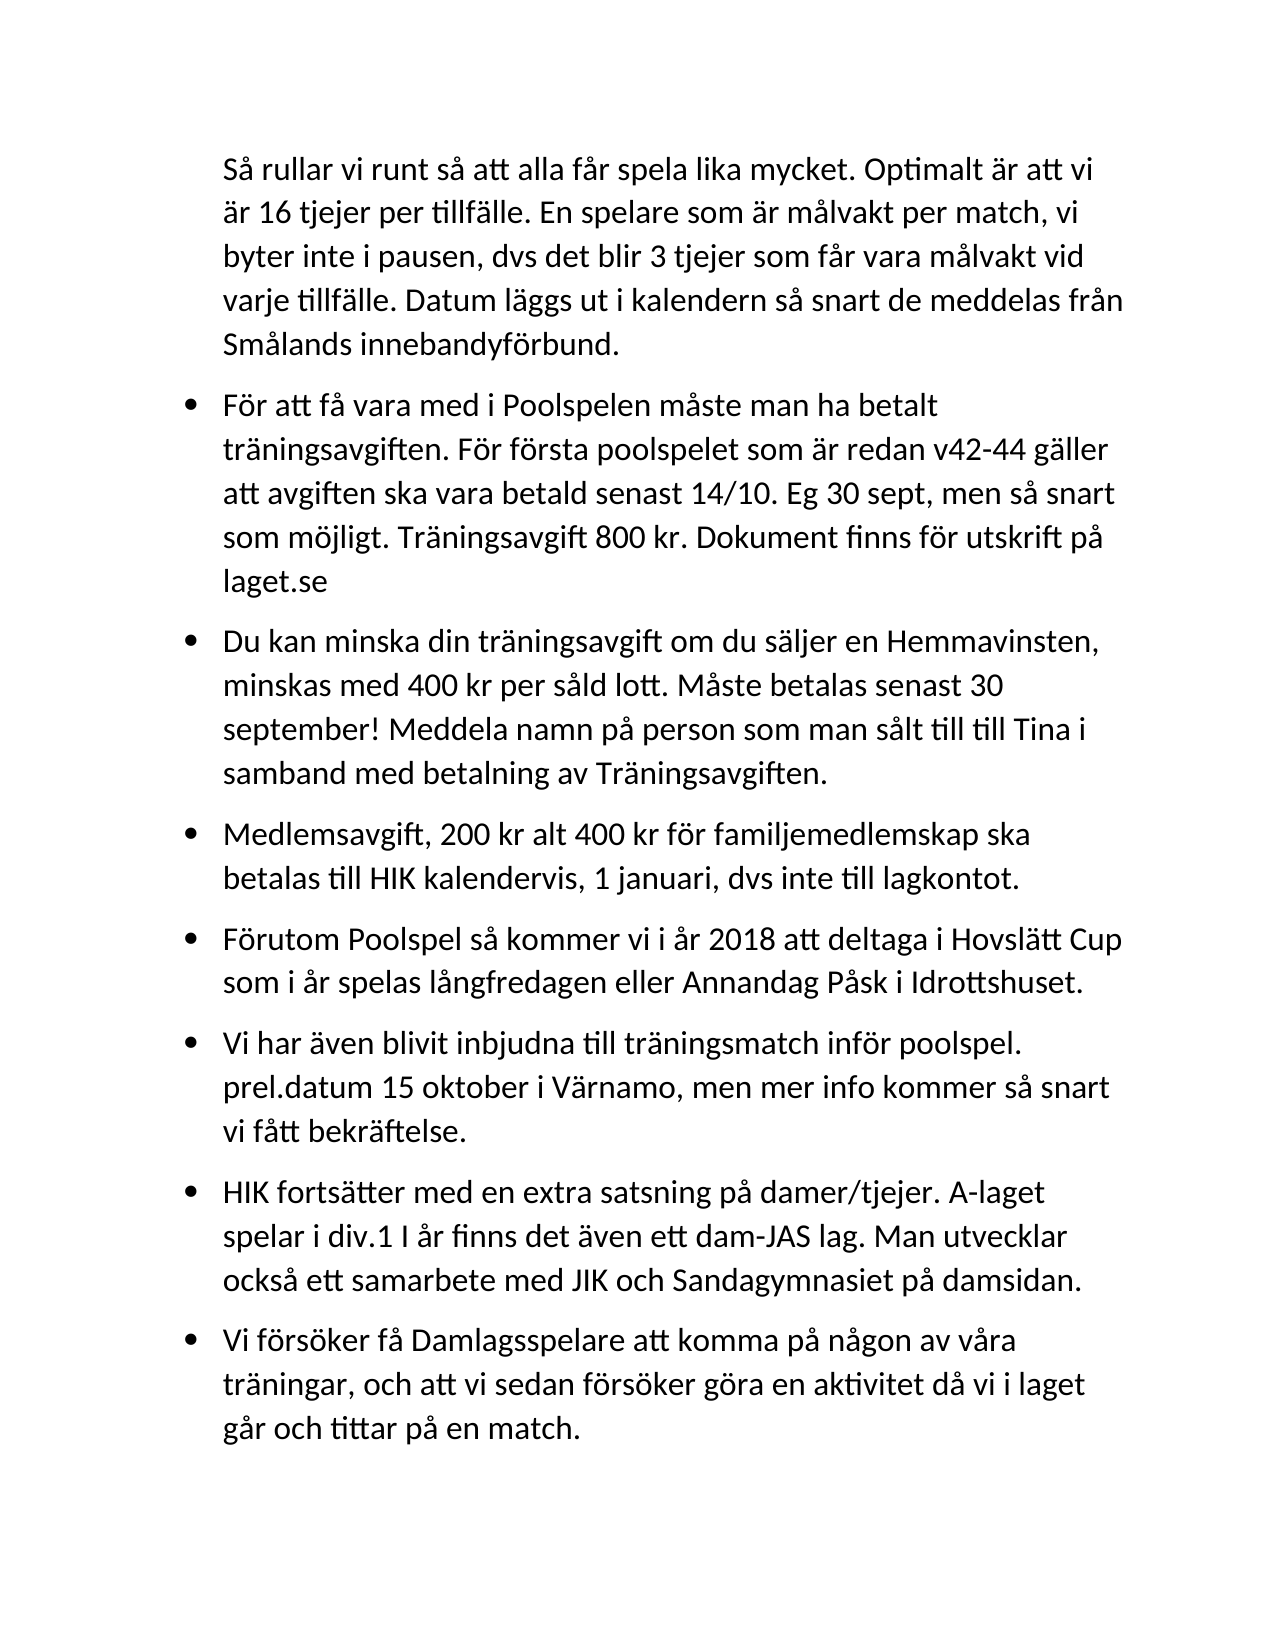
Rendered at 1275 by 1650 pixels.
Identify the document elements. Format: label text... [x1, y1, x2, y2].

list För att få vara med i Poolspelen måste man ha betalt träningsavgiften. För första poolspelet som är redan v42-44 gäller att avgiften ska vara betald senast 14/10. Eg 30 sept, men så snart som möjligt. Träningsavgift 800 kr. Dokument finns för utskrift på laget.se [185, 384, 1127, 601]
list Medlemsavgift, 200 kr alt 400 kr för familjemedlemskap ska betalas till HIK kalendervis, 1 januari, dvs inte till lagkontot. [185, 813, 1127, 898]
list Förutom Poolspel så kommer vi i år 2018 att deltaga i Hovslätt Cup som i år spelas långfredagen eller Annandag Påsk i Idrottshuset. [185, 918, 1127, 1002]
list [185, 148, 1127, 364]
list Du kan minska din träningsavgift om du säljer en Hemmavinsten, minskas med 400 kr per såld lott. Måste betalas senast 30 september! Meddela namn på person som man sålt till till Tina i samband med betalning av Träningsavgiften. [185, 621, 1127, 793]
list Vi har även blivit inbjudna till träningsmatch inför poolspel. prel.datum 15 oktober i Värnamo, men mer info kommer så snart vi fått bekräftelse. [185, 1022, 1127, 1151]
list HIK fortsätter med en extra satsning på damer/tjejer. A-laget spelar i div.1 I år finns det även ett dam-JAS lag. Man utvecklar också ett samarbete med JIK och Sandagymnasiet på damsidan. [185, 1171, 1127, 1299]
list Vi försöker få Damlagsspelare att komma på någon av våra träningar, och att vi sedan försöker göra en aktivitet då vi i laget går och tittar på en match. [185, 1319, 1127, 1448]
